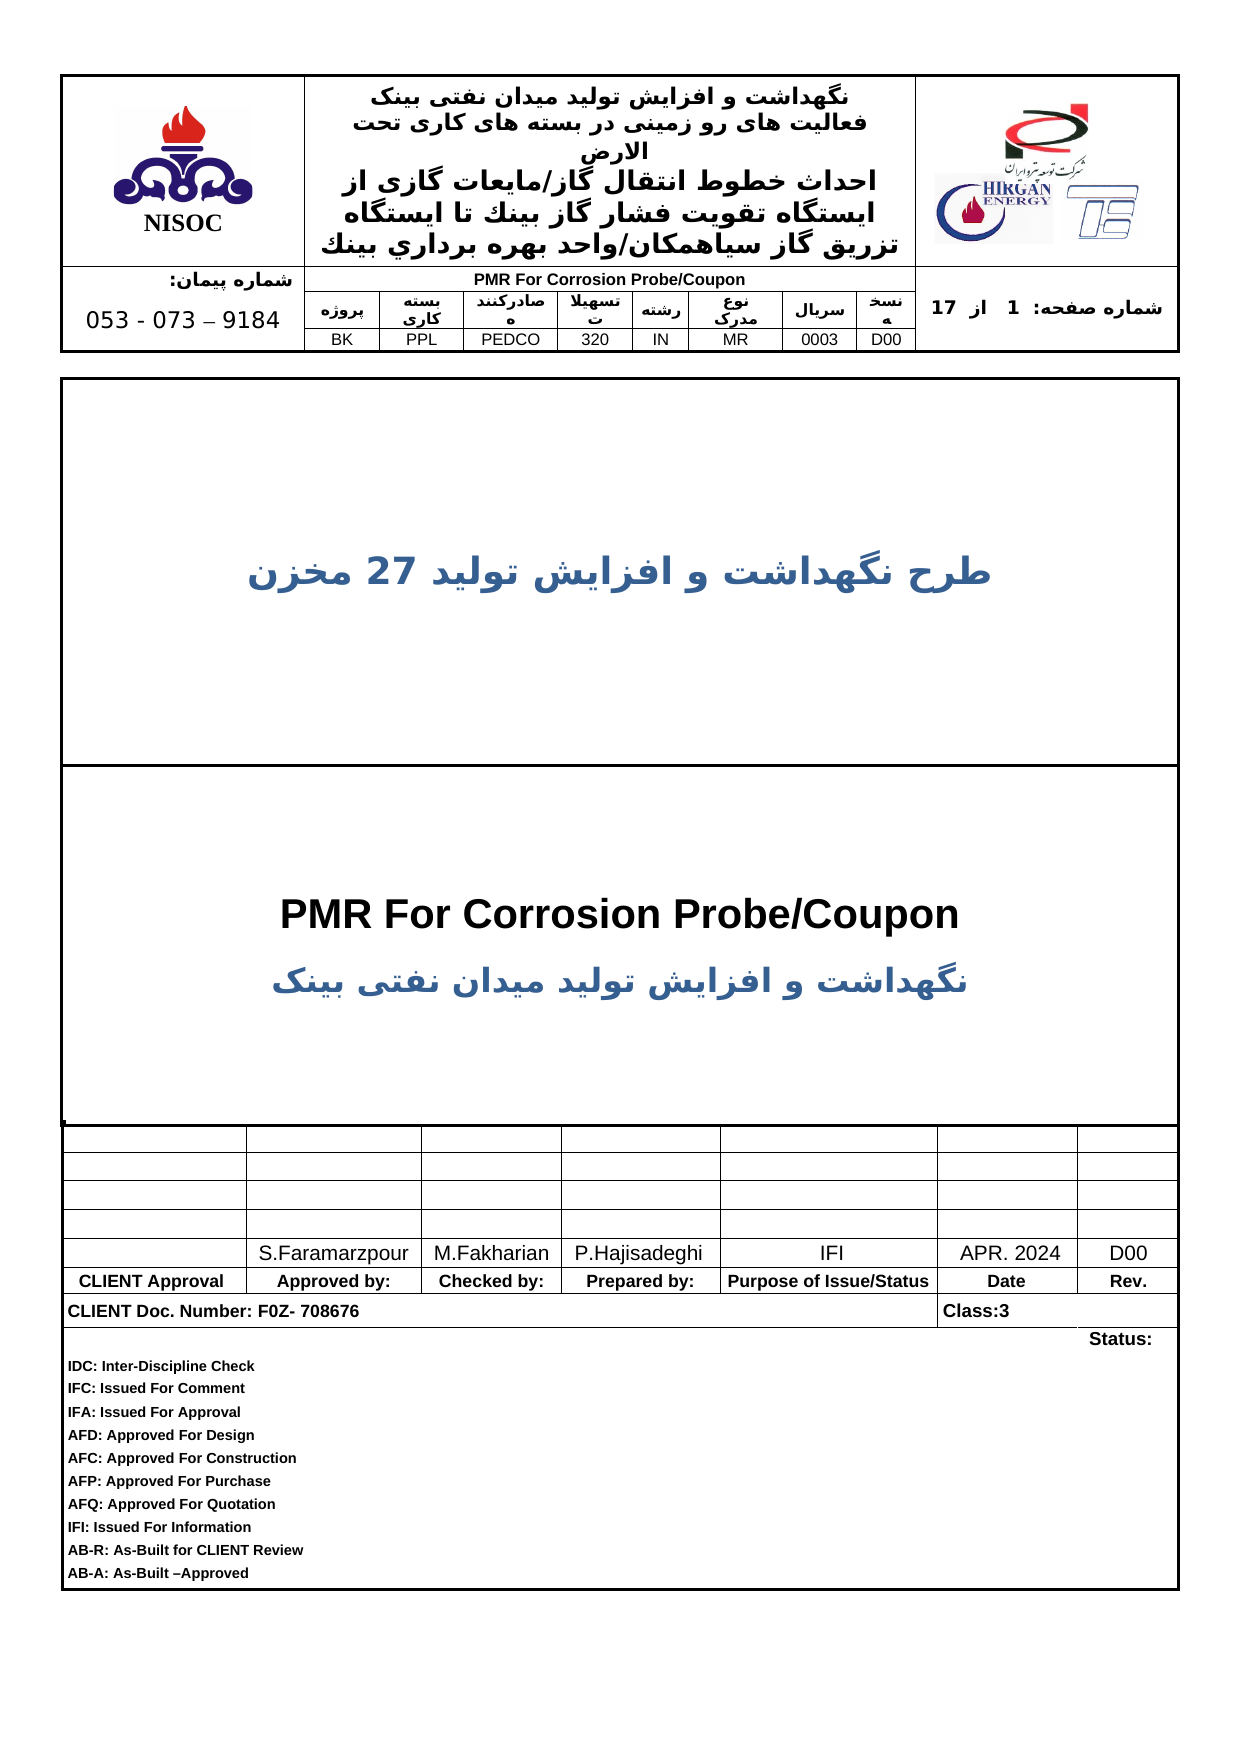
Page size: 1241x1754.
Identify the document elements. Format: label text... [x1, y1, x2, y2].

table_cell D00 [1078, 1239, 1177, 1267]
table_cell Prepared by: [562, 1268, 720, 1293]
table_cell [247, 1181, 421, 1209]
table_cell [64, 1181, 246, 1209]
table_cell CLIENT Doc. Number: F0Z- 708676 [64, 1294, 937, 1327]
table_cell Purpose of Issue/Status [721, 1268, 937, 1293]
table_cell [247, 1153, 421, 1180]
table_cell [721, 1210, 937, 1237]
table_cell [64, 1127, 246, 1152]
table_cell PMR For Corrosion Probe/Coupon نگهداشت و افزایش تولید میدان نفتی بینک [63, 767, 1177, 1123]
table_cell APR. 2024 [938, 1239, 1077, 1267]
table_cell [422, 1210, 561, 1237]
table_cell [938, 1153, 1077, 1180]
table_cell [1078, 1210, 1177, 1237]
table_cell [721, 1127, 937, 1152]
table_cell [1078, 1181, 1177, 1209]
table_cell [562, 1181, 720, 1209]
table_cell IDC: Inter-Discipline Check IFC: Issued For Comment IFA: Issued For Approval AFD: Approved For Design AFC: Approved For Construction AFP: Approved For Purchase AFQ: Approved For Quotation IFI: Issued For Information AB-R: As-Built for CLIENT Review AB-A: As-Built –Approved [64, 1327, 1078, 1587]
table_cell [562, 1127, 720, 1152]
picture [113, 106, 253, 208]
table_cell Approved by: [247, 1268, 421, 1293]
picture [934, 103, 1089, 244]
table_cell [1078, 1127, 1177, 1152]
table_cell S.Faramarzpour [247, 1239, 421, 1267]
table_cell [938, 1181, 1077, 1209]
table_cell [938, 1127, 1077, 1152]
table_cell M.Fakharian [422, 1239, 561, 1267]
table_cell P.Hajisadeghi [562, 1239, 720, 1267]
table_cell [1078, 1153, 1177, 1180]
table_cell Status: [1078, 1328, 1177, 1587]
table_cell [562, 1153, 720, 1180]
table_cell [422, 1127, 561, 1152]
table_cell Rev. [1078, 1268, 1177, 1293]
table_cell [721, 1153, 937, 1180]
table_cell Date [938, 1268, 1077, 1293]
table_cell CLIENT Approval [64, 1268, 246, 1293]
table_cell [562, 1210, 720, 1237]
table_cell Class:3 [938, 1294, 1177, 1327]
table_cell [938, 1210, 1077, 1237]
table_cell [721, 1181, 937, 1209]
table_cell IFI [721, 1239, 937, 1267]
table_cell [64, 1210, 246, 1237]
table_cell [64, 1239, 246, 1267]
table_header طرح نگهداشت و افزایش تولید 27 مخزن [63, 380, 1177, 763]
table_cell [64, 1153, 246, 1180]
table_cell Checked by: [422, 1268, 561, 1293]
table_cell [422, 1181, 561, 1209]
table_cell [247, 1210, 421, 1237]
table_cell [422, 1153, 561, 1180]
table_cell [247, 1127, 421, 1152]
